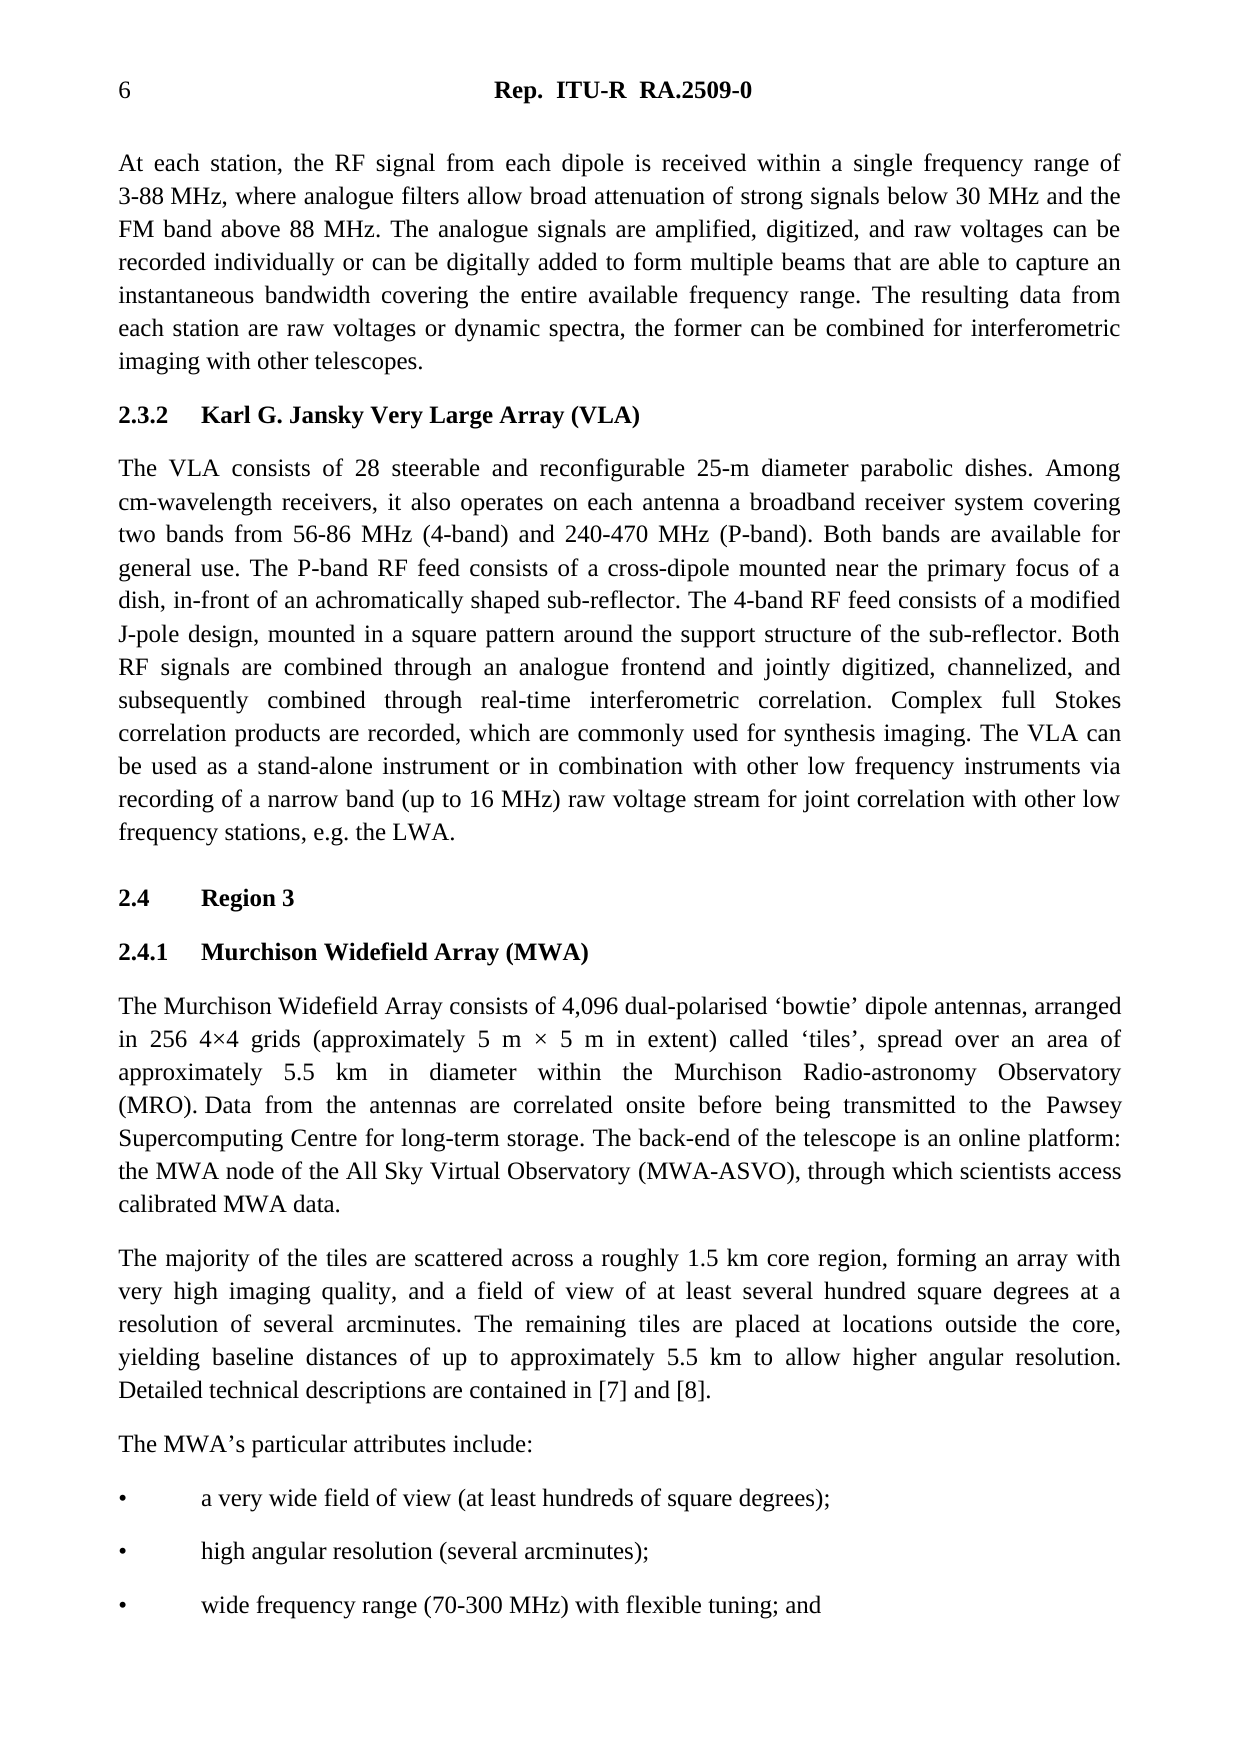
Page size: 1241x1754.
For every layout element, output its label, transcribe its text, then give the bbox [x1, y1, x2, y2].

text The Murchison Widefield Array consists of 4,096 dual-polarised ‘bowtie’ dipole antennas, arranged in 256 4×4 grids (approximately 5 m × 5 m in extent) called ‘tiles’, spread over an area of approximately 5.5 km in diameter within the Murchison Radio-astronomy Observatory (MRO). Data from the antennas are correlated onsite before being transmitted to the Pawsey Supercomputing Centre for long-term storage. The back-end of the telescope is an online platform: the MWA node of the All Sky Virtual Observatory (MWA-ASVO), through which scientists access calibrated MWA data. [118, 991, 1122, 1218]
subtitle 2.3.2 Karl G. Jansky Very Large Array (VLA) [118, 400, 1122, 428]
text The MWA’s particular attributes include: [118, 1429, 1122, 1457]
text The VLA consists of 28 steerable and reconfigurable 25-m diameter parabolic dishes. Among cm-wavelength receivers, it also operates on each antenna a broadband receiver system covering two bands from 56-86 MHz (4-band) and 240-470 MHz (P-band). Both bands are available for general use. The P-band RF feed consists of a cross-dipole mounted near the primary focus of a dish, in-front of an achromatically shaped sub-reflector. The 4-band RF feed consists of a modified J-pole design, mounted in a square pattern around the support structure of the sub-reflector. Both RF signals are combined through an analogue frontend and jointly digitized, channelized, and subsequently combined through real-time interferometric correlation. Complex full Stokes correlation products are recorded, which are commonly used for synthesis imaging. The VLA can be used as a stand-alone instrument or in combination with other low frequency instruments via recording of a narrow band (up to 16 MHz) raw voltage stream for joint correlation with other low frequency stations, e.g. the LWA. [118, 453, 1122, 846]
text The majority of the tiles are scattered across a roughly 1.5 km core region, forming an array with very high imaging quality, and a field of view of at least several hundred square degrees at a resolution of several arcminutes. The remaining tiles are placed at locations outside the core, yielding baseline distances of up to approximately 5.5 km to allow higher angular resolution. Detailed technical descriptions are contained in [7] and [8]. [118, 1243, 1122, 1404]
text • wide frequency range (70-300 MHz) with flexible tuning; and [118, 1590, 1122, 1619]
subtitle 2.4.1 Murchison Widefield Array (MWA) [118, 937, 1122, 966]
text • high angular resolution (several arcminutes); [118, 1536, 1122, 1565]
text • a very wide field of view (at least hundreds of square degrees); [118, 1483, 1122, 1511]
subtitle 2.4 Region 3 [118, 883, 1122, 912]
text At each station, the RF signal from each dipole is received within a single frequency range of 3-88 MHz, where analogue filters allow broad attenuation of strong signals below 30 MHz and the FM band above 88 MHz. The analogue signals are amplified, digitized, and raw voltages can be recorded individually or can be digitally added to form multiple beams that are able to capture an instantaneous bandwidth covering the entire available frequency range. The resulting data from each station are raw voltages or dynamic spectra, the former can be combined for interferometric imaging with other telescopes. [118, 148, 1122, 374]
